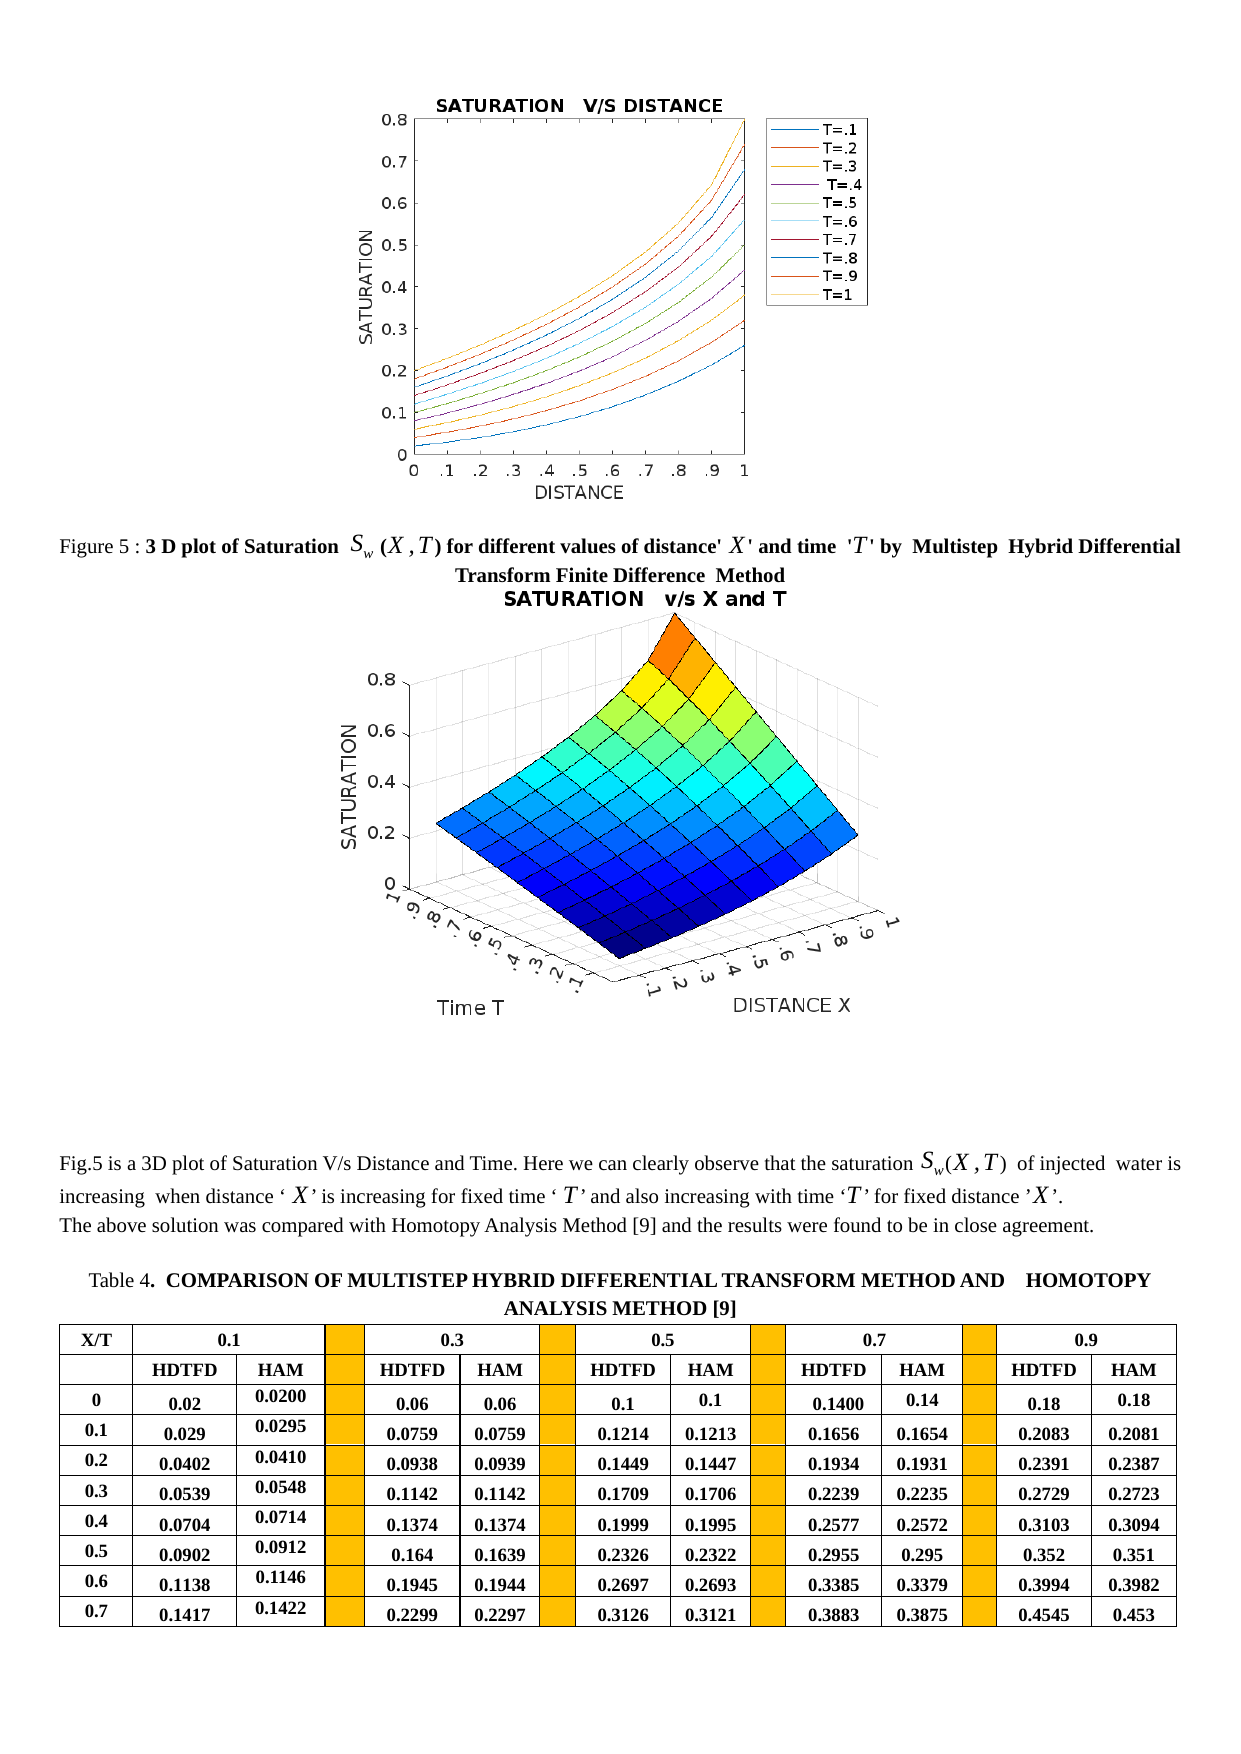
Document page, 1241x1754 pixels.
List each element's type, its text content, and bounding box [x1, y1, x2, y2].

table_cell [60, 1355, 132, 1384]
table_cell 0.2391 [997, 1446, 1091, 1475]
table_cell 0.2326 [576, 1536, 670, 1565]
table_cell 0.2083 [997, 1415, 1091, 1444]
table_cell 0.3379 [882, 1566, 962, 1596]
table_cell 0.2081 [1092, 1415, 1176, 1444]
table_cell 0.2955 [786, 1536, 881, 1565]
table_cell 0.0402 [133, 1446, 236, 1475]
table_cell [540, 1446, 575, 1475]
table_cell 0.06 [365, 1385, 459, 1414]
table_cell [963, 1597, 996, 1626]
table_cell [963, 1446, 996, 1475]
table_cell [963, 1476, 996, 1505]
table_cell 0.3883 [786, 1597, 881, 1626]
table_cell [751, 1355, 785, 1384]
text The above solution was compared with Homotopy Analysis Method [9] and the results were found to be in close agreement. [59, 1213, 1181, 1237]
table_cell 0.2572 [882, 1506, 962, 1535]
table_cell HDTFD [786, 1355, 881, 1384]
table_cell [326, 1476, 364, 1505]
table_cell [326, 1536, 364, 1565]
table_cell 0.2387 [1092, 1446, 1176, 1475]
table_cell [963, 1385, 996, 1414]
table_cell [751, 1446, 785, 1475]
table_cell 0.2697 [576, 1566, 670, 1596]
table_cell 0.14 [882, 1385, 962, 1414]
table_cell 0.2239 [786, 1476, 881, 1505]
table_cell 0.164 [365, 1536, 459, 1565]
table_cell HAM [461, 1355, 539, 1384]
table_cell [326, 1355, 364, 1384]
table_cell 0.1447 [671, 1446, 750, 1475]
table_cell 0.2577 [786, 1506, 881, 1535]
table_cell 0.0912 [237, 1536, 324, 1565]
table_cell [751, 1566, 785, 1596]
table_cell [326, 1506, 364, 1535]
table_cell 0.0295 [237, 1415, 324, 1444]
table_cell 0.06 [461, 1385, 539, 1414]
table_cell 0.1374 [461, 1506, 539, 1535]
table_cell [326, 1566, 364, 1596]
table_cell 0.2729 [997, 1476, 1091, 1505]
table_cell 0.453 [1092, 1597, 1176, 1626]
table_cell 0.1656 [786, 1415, 881, 1444]
table_cell 0.1214 [576, 1415, 670, 1444]
table_cell 0.1934 [786, 1446, 881, 1475]
table_cell [751, 1385, 785, 1414]
table_cell 0.1709 [576, 1476, 670, 1505]
table_cell 0.2 [60, 1446, 132, 1475]
table_cell 0.1213 [671, 1415, 750, 1444]
table_cell 0.3875 [882, 1597, 962, 1626]
table_header 0.5 [576, 1325, 750, 1354]
table_cell 0.3121 [671, 1597, 750, 1626]
table_cell HAM [882, 1355, 962, 1384]
table_cell 0.1449 [576, 1446, 670, 1475]
table_header 0.9 [997, 1325, 1176, 1354]
table_cell 0.3385 [786, 1566, 881, 1596]
table_cell [540, 1355, 575, 1384]
table_cell 0.0410 [237, 1446, 324, 1475]
table_cell HAM [1092, 1355, 1176, 1384]
table_cell 0.1706 [671, 1476, 750, 1505]
table_cell 0.0902 [133, 1536, 236, 1565]
table_cell 0.3994 [997, 1566, 1091, 1596]
table_header 0.3 [365, 1325, 539, 1354]
table_cell 0.0714 [237, 1506, 324, 1535]
text Fig.5 is a 3D plot of Saturation V/s Distance and Time. Here we can clearly observe that the saturation () of injected water is increasing when distance ‘ ’ is increasing for fixed time ‘ ’ and also increasing with time ‘’ for fixed distance ’’. [59, 1147, 1181, 1210]
table_cell HDTFD [576, 1355, 670, 1384]
table_cell 0.2299 [365, 1597, 459, 1626]
table_cell 0.1 [60, 1415, 132, 1444]
table_cell HDTFD [365, 1355, 459, 1384]
table_cell HDTFD [997, 1355, 1091, 1384]
table_cell [326, 1415, 364, 1444]
table_cell [751, 1476, 785, 1505]
table_header 0.1 [133, 1325, 324, 1354]
table_cell 0.351 [1092, 1536, 1176, 1565]
table_cell 0.1999 [576, 1506, 670, 1535]
table_cell 0.1142 [461, 1476, 539, 1505]
table_cell 0.1654 [882, 1415, 962, 1444]
table_cell 0.1142 [365, 1476, 459, 1505]
table_cell 0.3982 [1092, 1566, 1176, 1596]
table_cell 0.6 [60, 1566, 132, 1596]
table_cell 0.0200 [237, 1385, 324, 1414]
picture [357, 97, 869, 500]
table_cell 0.1417 [133, 1597, 236, 1626]
table_cell 0.029 [133, 1415, 236, 1444]
table_cell [540, 1566, 575, 1596]
table_cell 0.1 [576, 1385, 670, 1414]
table_cell HAM [237, 1355, 324, 1384]
table_cell 0.0548 [237, 1476, 324, 1505]
table_cell [963, 1415, 996, 1444]
table_cell 0.1138 [133, 1566, 236, 1596]
table_cell [751, 1597, 785, 1626]
table_cell [326, 1597, 364, 1626]
text Table 4. COMPARISON OF MULTISTEP HYBRID DIFFERENTIAL TRANSFORM METHOD AND HOMOTOPY ANALYSIS METHOD [9] [59, 1268, 1181, 1320]
table_cell 0.295 [882, 1536, 962, 1565]
table_cell [540, 1506, 575, 1535]
table_cell 0.2723 [1092, 1476, 1176, 1505]
table_cell 0.1931 [882, 1446, 962, 1475]
table_cell 0.1995 [671, 1506, 750, 1535]
table_header [326, 1325, 364, 1354]
text Figure 5 : 3 D plot of Saturation () for different values of distance' ' and time '' by Multistep Hybrid Differential Transform Finite Difference Method [59, 530, 1181, 587]
table_cell 0.2693 [671, 1566, 750, 1596]
table_cell 0.18 [1092, 1385, 1176, 1414]
table_cell [963, 1506, 996, 1535]
table_cell 0.2297 [461, 1597, 539, 1626]
table_cell 0.02 [133, 1385, 236, 1414]
table_cell [326, 1446, 364, 1475]
table_cell 0.4 [60, 1506, 132, 1535]
table_cell [540, 1476, 575, 1505]
table_cell 0.0704 [133, 1506, 236, 1535]
table_cell [751, 1506, 785, 1535]
table_cell 0.0939 [461, 1446, 539, 1475]
table_cell 0.0759 [461, 1415, 539, 1444]
table_cell [963, 1566, 996, 1596]
table_cell [963, 1536, 996, 1565]
table_header [540, 1325, 575, 1354]
table_cell [326, 1385, 364, 1414]
table_cell 0.352 [997, 1536, 1091, 1565]
table_cell [963, 1355, 996, 1384]
table_cell 0.4545 [997, 1597, 1091, 1626]
table_cell 0.1945 [365, 1566, 459, 1596]
table_cell HDTFD [133, 1355, 236, 1384]
table_header 0.7 [786, 1325, 962, 1354]
table_cell [540, 1536, 575, 1565]
table_cell 0.1944 [461, 1566, 539, 1596]
table_cell 0.3094 [1092, 1506, 1176, 1535]
table_cell 0.1146 [237, 1566, 324, 1596]
table_cell 0.5 [60, 1536, 132, 1565]
table_cell 0.3 [60, 1476, 132, 1505]
table_cell [540, 1415, 575, 1444]
table_cell 0.1639 [461, 1536, 539, 1565]
table_header [963, 1325, 996, 1354]
table_cell 0.3126 [576, 1597, 670, 1626]
table_cell 0.1422 [237, 1597, 324, 1626]
table_cell 0.1374 [365, 1506, 459, 1535]
table_cell 0.1 [671, 1385, 750, 1414]
table_cell 0.3103 [997, 1506, 1091, 1535]
table_cell [540, 1597, 575, 1626]
table_cell 0.0938 [365, 1446, 459, 1475]
table_header [751, 1325, 785, 1354]
table_header X/T [60, 1325, 132, 1354]
picture [339, 589, 901, 1016]
table_cell 0.18 [997, 1385, 1091, 1414]
table_cell [751, 1415, 785, 1444]
table_cell 0.0759 [365, 1415, 459, 1444]
table_cell HAM [671, 1355, 750, 1384]
table_cell [751, 1536, 785, 1565]
table_cell [540, 1385, 575, 1414]
table_cell 0.2235 [882, 1476, 962, 1505]
table_cell 0.1400 [786, 1385, 881, 1414]
table_cell 0.7 [60, 1597, 132, 1626]
table_cell 0.0539 [133, 1476, 236, 1505]
table_cell 0 [60, 1385, 132, 1414]
table_cell 0.2322 [671, 1536, 750, 1565]
